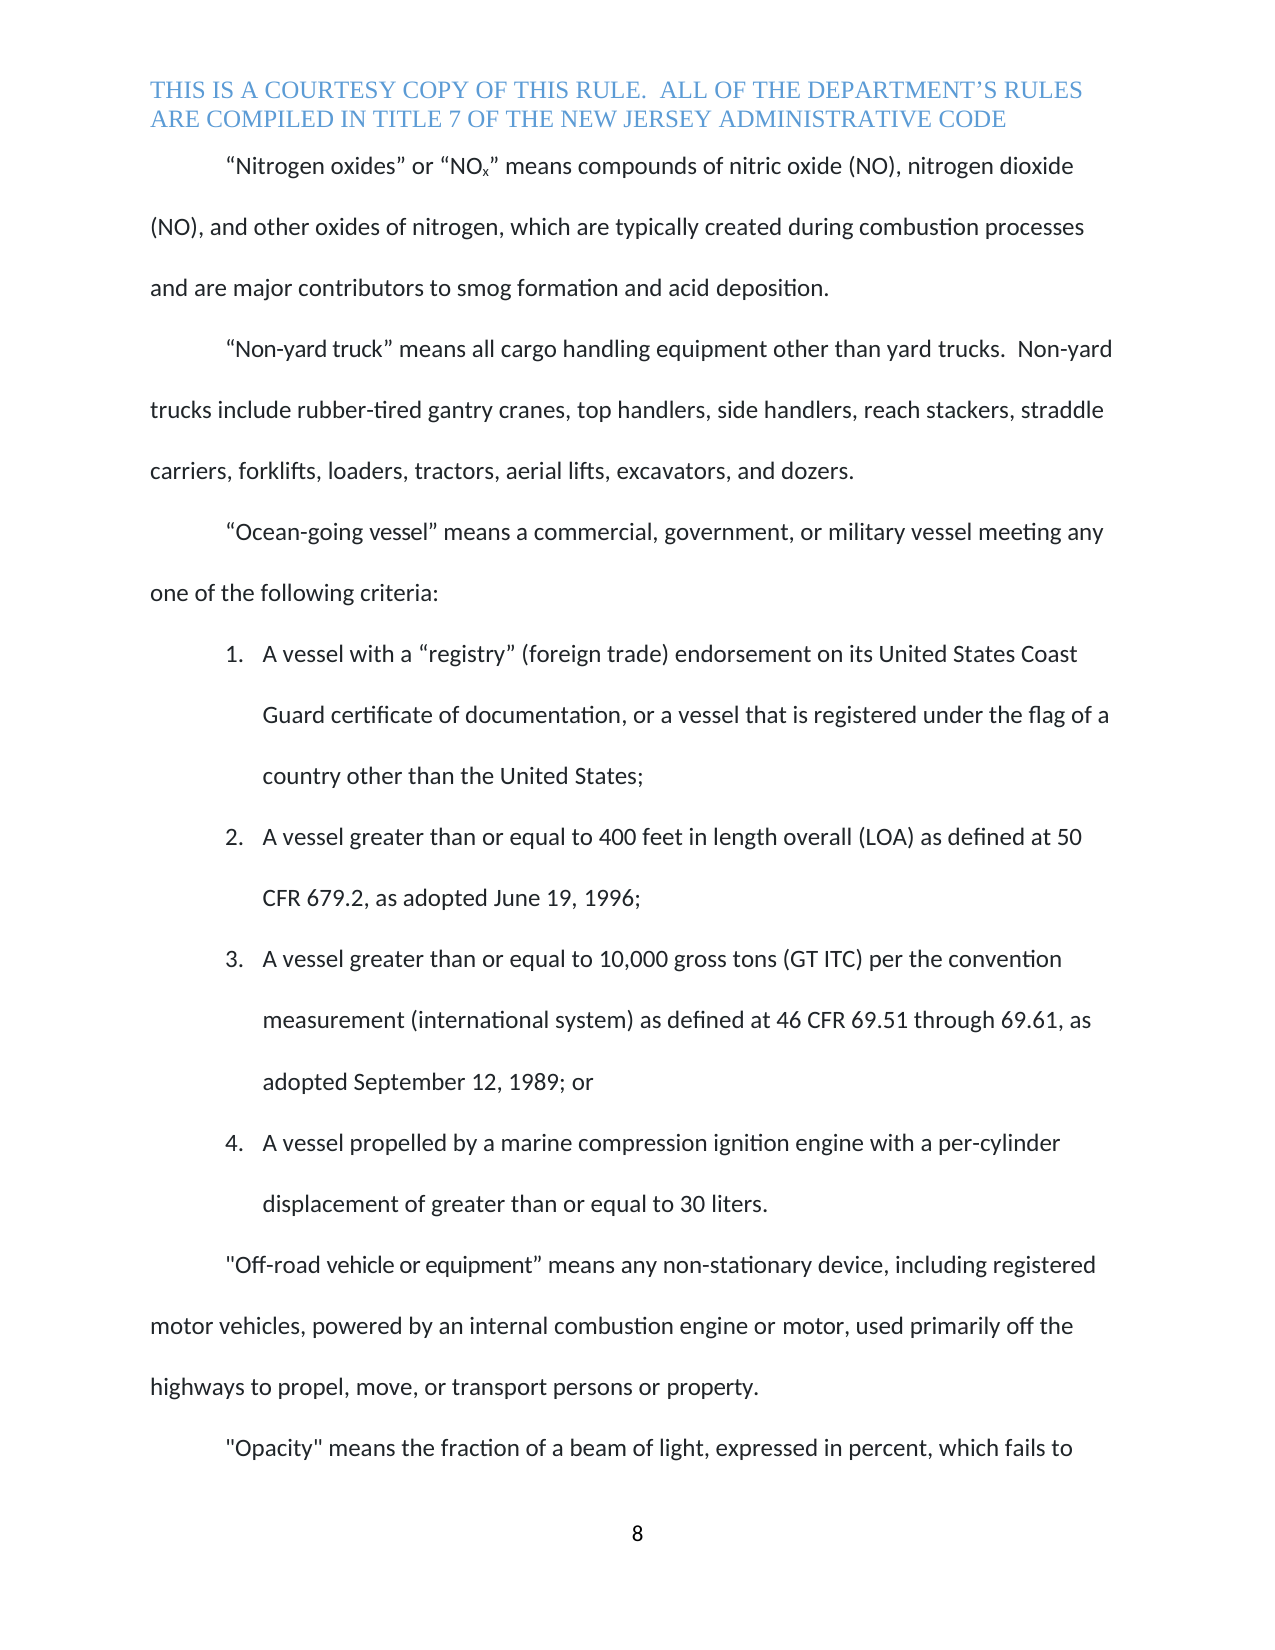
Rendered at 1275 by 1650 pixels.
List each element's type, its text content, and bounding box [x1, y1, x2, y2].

list A vessel propelled by a marine compression ignition engine with a per-cylinder displacement of greater than or equal to 30 liters. [225, 1127, 1125, 1218]
text “Non-yard truck” means all cargo handling equipment other than yard trucks. Non-yard trucks include rubber-tired gantry cranes, top handlers, side handlers, reach stackers, straddle carriers, forklifts, loaders, tractors, aerial lifts, excavators, and dozers. [150, 333, 1125, 486]
text "Off-road vehicle or equipment” means any non-stationary device, including registered motor vehicles, powered by an internal combustion engine or motor, used primarily off the highways to propel, move, or transport persons or property. [150, 1249, 1125, 1401]
text “Nitrogen oxides” or “NOx” means compounds of nitric oxide (NO), nitrogen dioxide (NO), and other oxides of nitrogen, which are typically created during combustion processes and are major contributors to smog formation and acid deposition. [150, 150, 1125, 303]
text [150, 1432, 1125, 1462]
text “Ocean-going vessel” means a commercial, government, or military vessel meeting any one of the following criteria: [150, 516, 1125, 608]
list A vessel greater than or equal to 400 feet in length overall (LOA) as defined at 50 CFR 679.2, as adopted June 19, 1996; [225, 821, 1125, 913]
list A vessel greater than or equal to 10,000 gross tons (GT ITC) per the convention measurement (international system) as defined at 46 CFR 69.51 through 69.61, as adopted September 12, 1989; or [225, 943, 1125, 1096]
list A vessel with a “registry” (foreign trade) endorsement on its United States Coast Guard certificate of documentation, or a vessel that is registered under the flag of a country other than the United States; [225, 638, 1125, 791]
